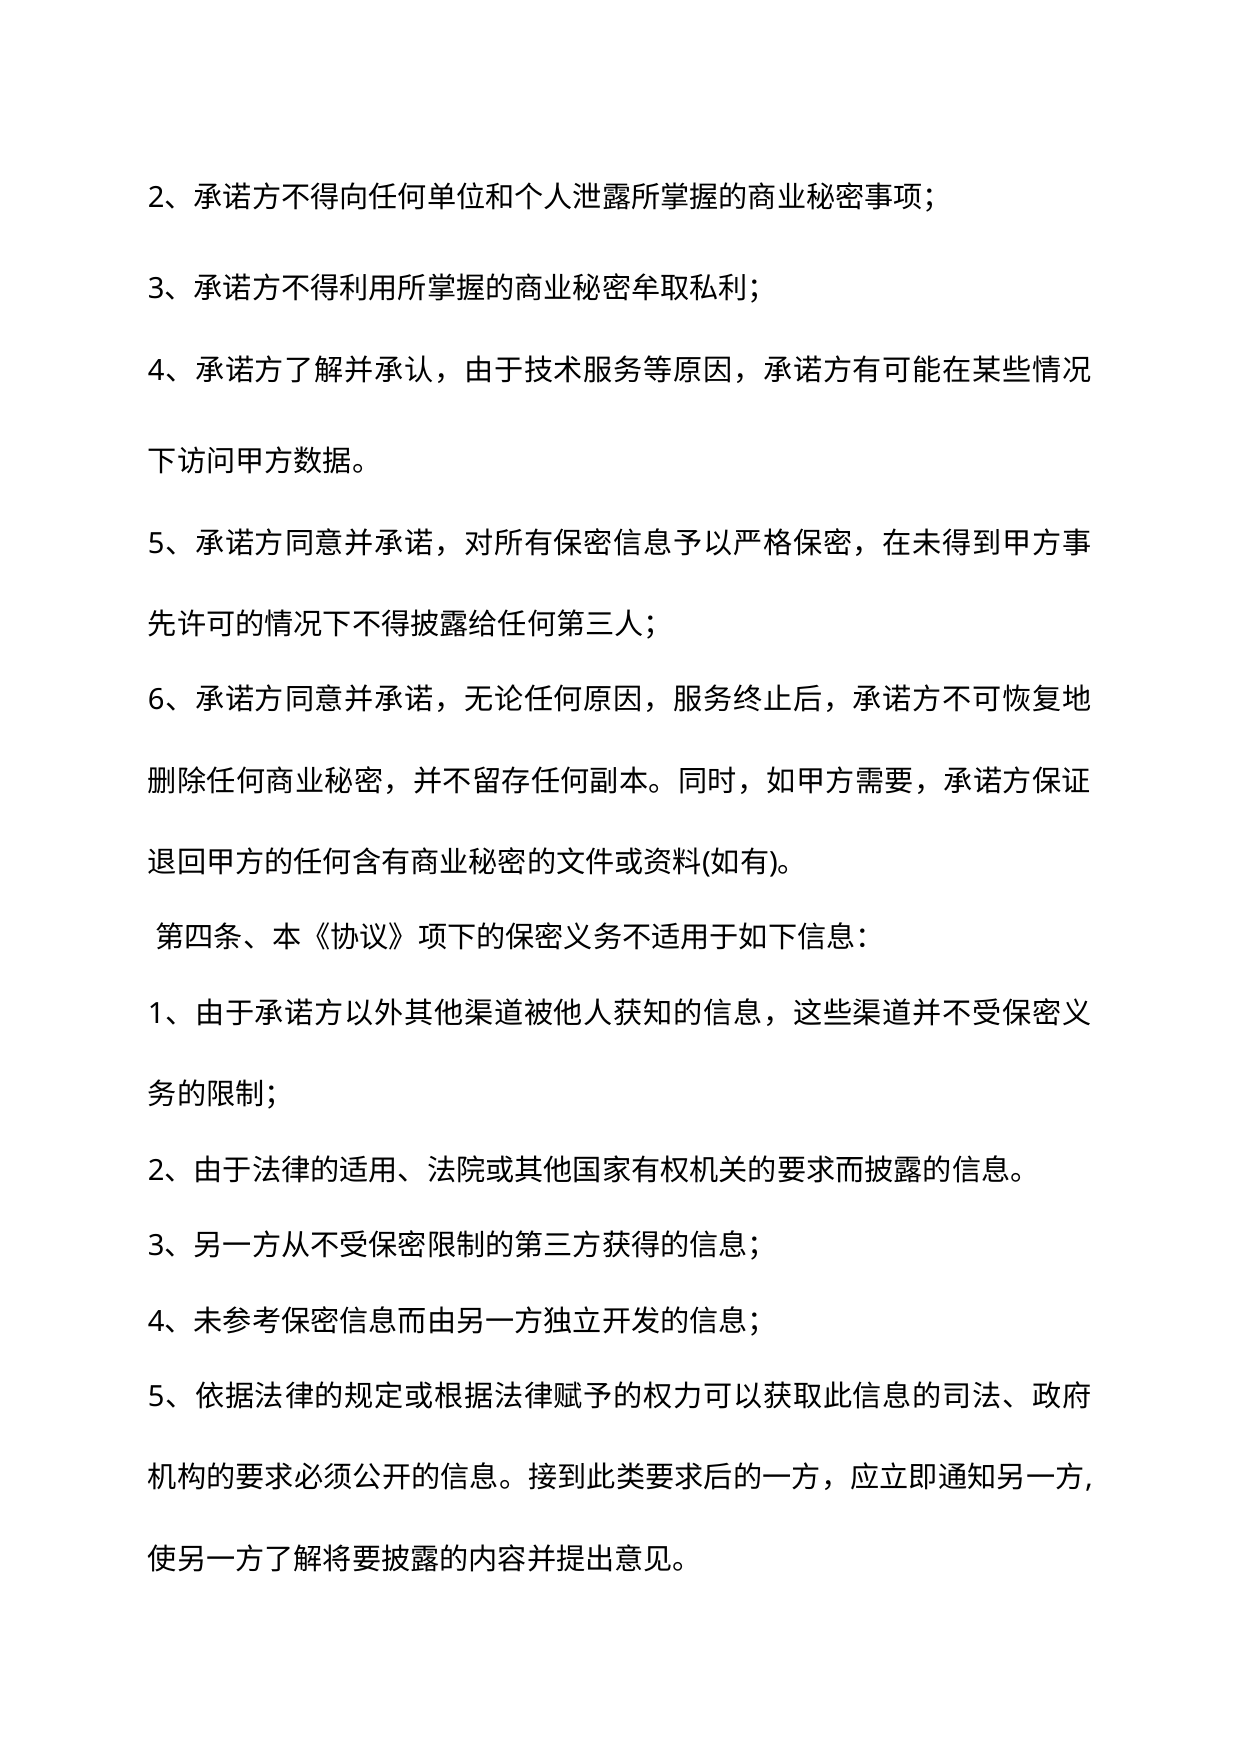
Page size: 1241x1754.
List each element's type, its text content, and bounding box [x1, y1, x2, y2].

text 4、承诺方了解并承认，由于技术服务等原因，承诺方有可能在某些情况下访问甲方数据。 [148, 335, 1092, 491]
text 4、未参考保密信息而由另一方独立开发的信息； [148, 1286, 1092, 1351]
text 6、承诺方同意并承诺，无论任何原因，服务终止后，承诺方不可恢复地删除任何商业秘密，并不留存任何副本。同时，如甲方需要，承诺方保证退回甲方的任何含有商业秘密的文件或资料(如有)。 [148, 665, 1092, 892]
text 3、另一方从不受保密限制的第三方获得的信息； [148, 1211, 1092, 1276]
text 5、依据法律的规定或根据法律赋予的权力可以获取此信息的司法、政府机构的要求必须公开的信息。接到此类要求后的一方，应立即通知另一方,使另一方了解将要披露的内容并提出意见。 [148, 1362, 1092, 1589]
text 1、由于承诺方以外其他渠道被他人获知的信息，这些渠道并不受保密义务的限制； [148, 978, 1092, 1124]
text 第四条、本《协议》项下的保密义务不适用于如下信息： [148, 903, 1092, 968]
text 2、承诺方不得向任何单位和个人泄露所掌握的商业秘密事项； 3、承诺方不得利用所掌握的商业秘密牟取私利； [148, 162, 1092, 318]
text 2、由于法律的适用、法院或其他国家有权机关的要求而披露的信息。 [148, 1135, 1092, 1200]
text 5、承诺方同意并承诺，对所有保密信息予以严格保密，在未得到甲方事先许可的情况下不得披露给任何第三人； [148, 508, 1092, 654]
